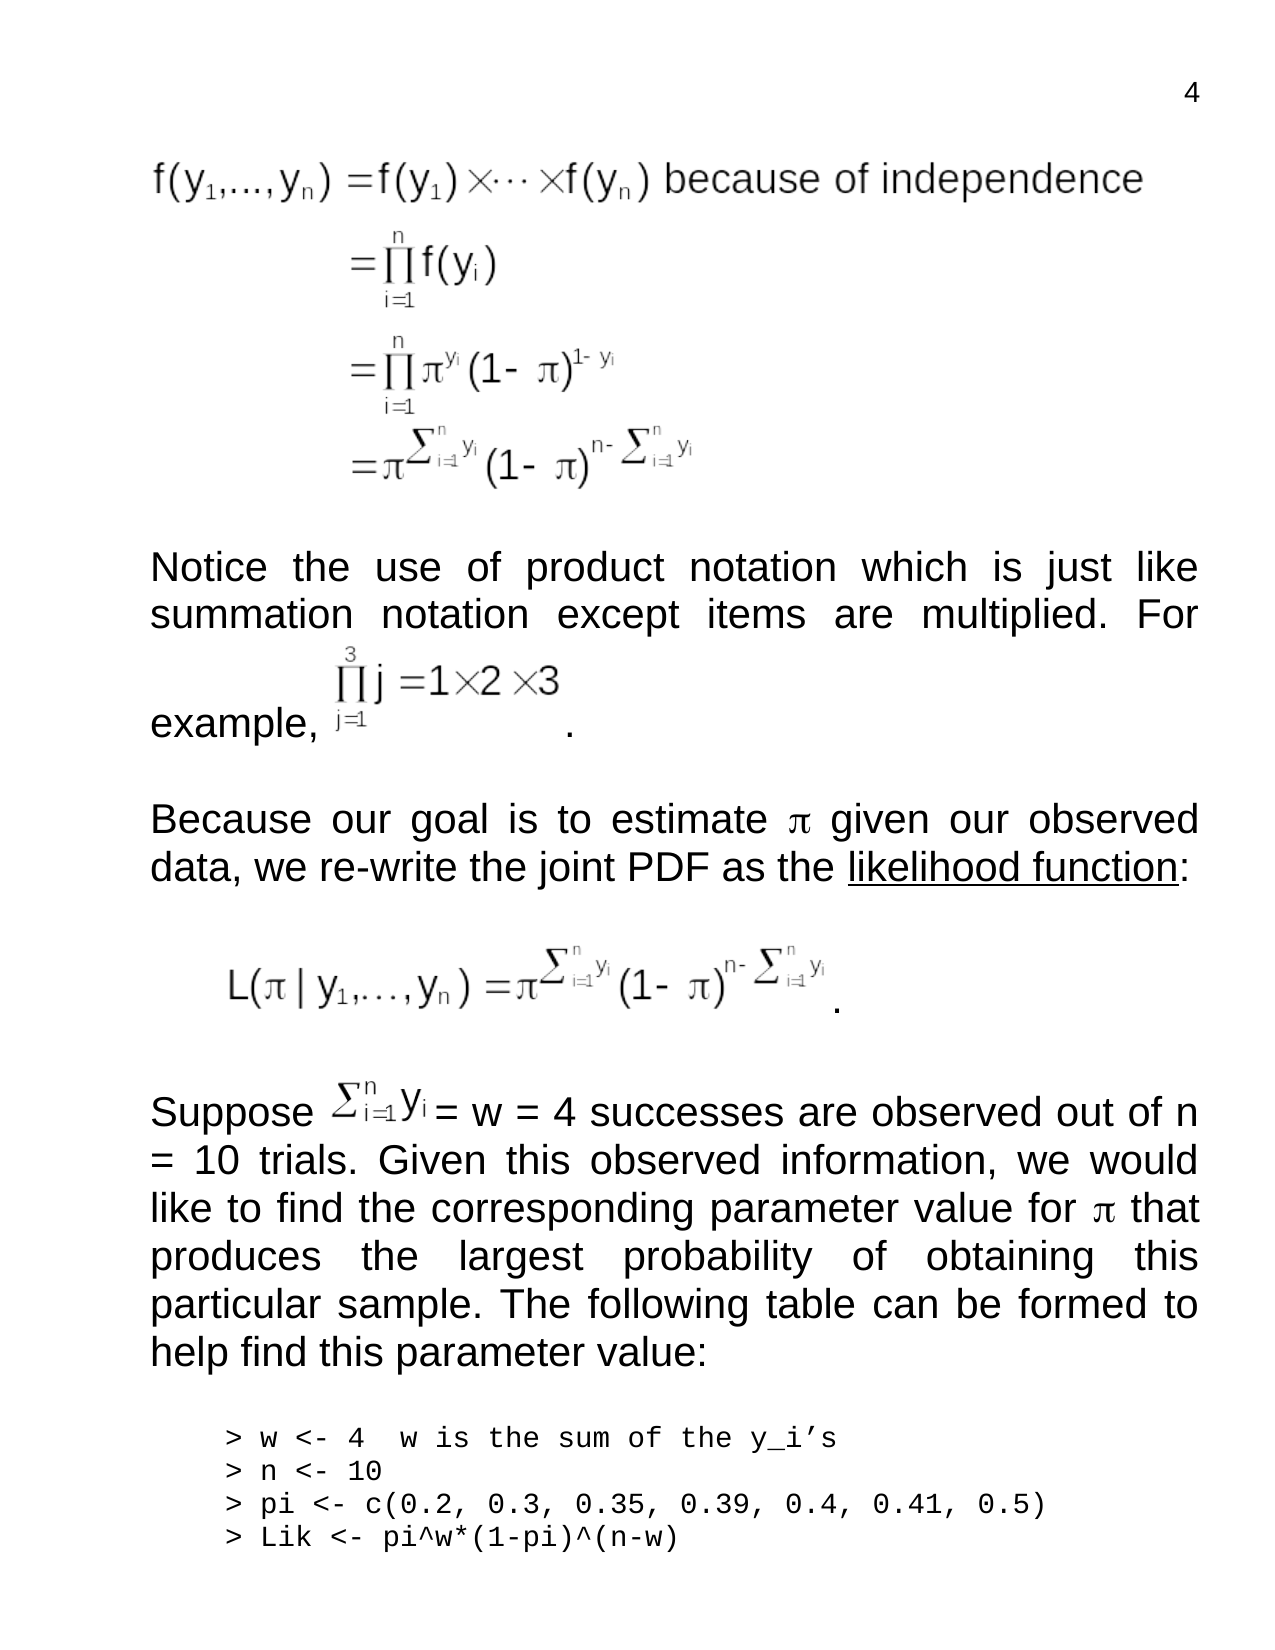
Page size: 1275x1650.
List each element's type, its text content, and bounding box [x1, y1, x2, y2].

text Because our goal is to estimate given our observed data, we re-write the joint PDF as the likelihood function: [150, 794, 1200, 891]
text > n <- 10 [225, 1456, 1200, 1489]
text Notice the use of product notation which is just like summation notation except items are multiplied. For example, . [150, 542, 1200, 747]
text Suppose = w = 4 successes are observed out of n = 10 trials. Given this observed information, we would like to find the corresponding parameter value for that produces the largest probability of obtaining this particular sample. The following table can be formed to help find this parameter value: [150, 1070, 1200, 1375]
text > pi <- c(0.2, 0.3, 0.35, 0.39, 0.4, 0.41, 0.5) [225, 1489, 1200, 1522]
text > Lik <- pi^w*(1-pi)^(n-w) [225, 1522, 1200, 1555]
text > w <- 4 w is the sum of the y_i’s [225, 1423, 1200, 1456]
text . [225, 938, 1200, 1022]
